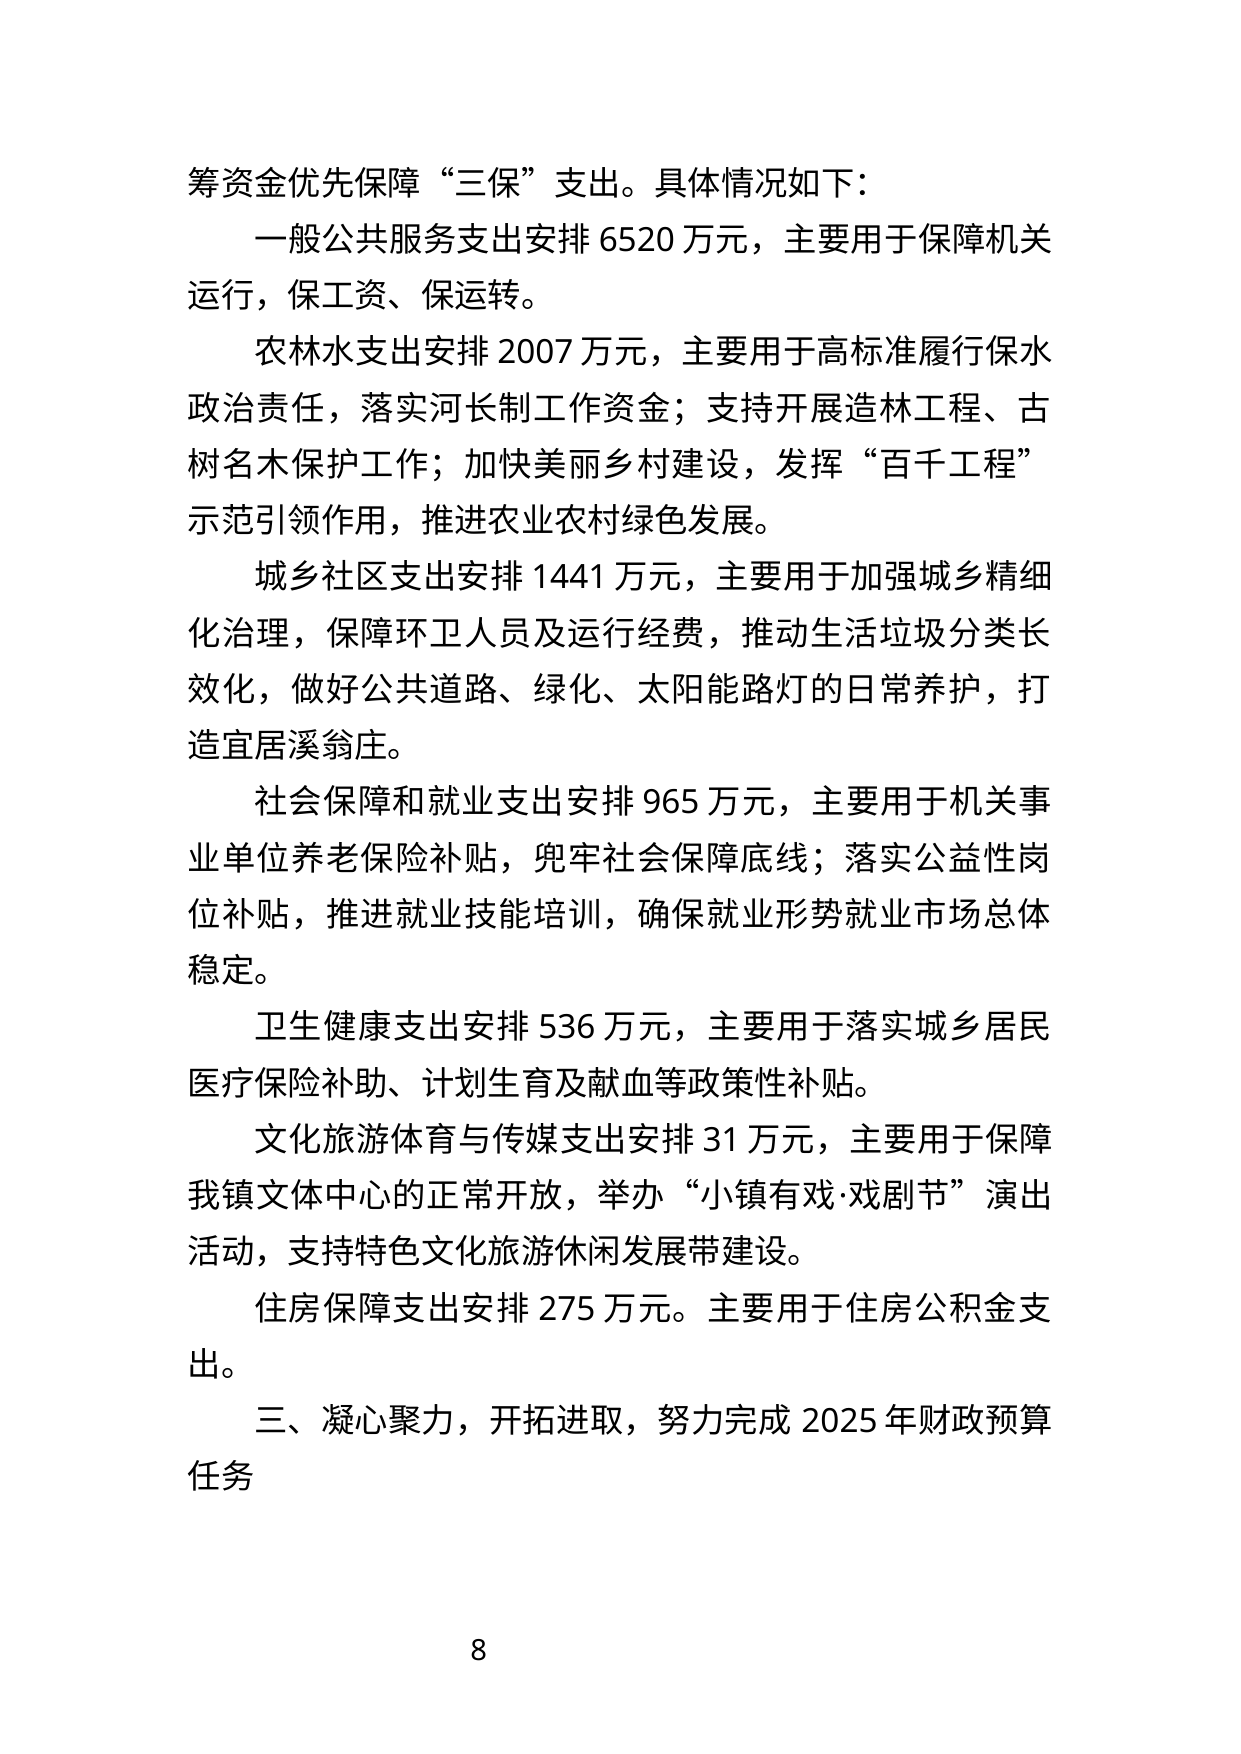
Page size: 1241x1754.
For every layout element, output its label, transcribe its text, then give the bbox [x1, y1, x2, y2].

list 文化旅游体育与传媒支出安排31万元，主要用于保障我镇文体中心的正常开放，举办“小镇有戏·戏剧节”演出活动，支持特色文化旅游休闲发展带建设。 [187, 1106, 1053, 1275]
list 卫生健康支出安排536万元，主要用于落实城乡居民医疗保险补助、计划生育及献血等政策性补贴。 [187, 994, 1053, 1106]
list 一般公共服务支出安排6520万元，主要用于保障机关运行，保工资、保运转。 [187, 206, 1053, 319]
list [187, 150, 1053, 206]
list 农林水支出安排2007万元，主要用于高标准履行保水政治责任，落实河长制工作资金；支持开展造林工程、古树名木保护工作；加快美丽乡村建设，发挥“百千工程”示范引领作用，推进农业农村绿色发展。 [187, 319, 1053, 544]
list 住房保障支出安排275万元。主要用于住房公积金支出。 [187, 1275, 1053, 1387]
list 社会保障和就业支出安排965万元，主要用于机关事业单位养老保险补贴，兜牢社会保障底线；落实公益性岗位补贴，推进就业技能培训，确保就业形势就业市场总体稳定。 [187, 769, 1053, 994]
list 凝心聚力，开拓进取，努力完成 2025年财政预算任务 [187, 1387, 1053, 1566]
list 城乡社区支出安排1441万元，主要用于加强城乡精细化治理，保障环卫人员及运行经费，推动生活垃圾分类长效化，做好公共道路、绿化、太阳能路灯的日常养护，打造宜居溪翁庄。 [187, 544, 1053, 769]
